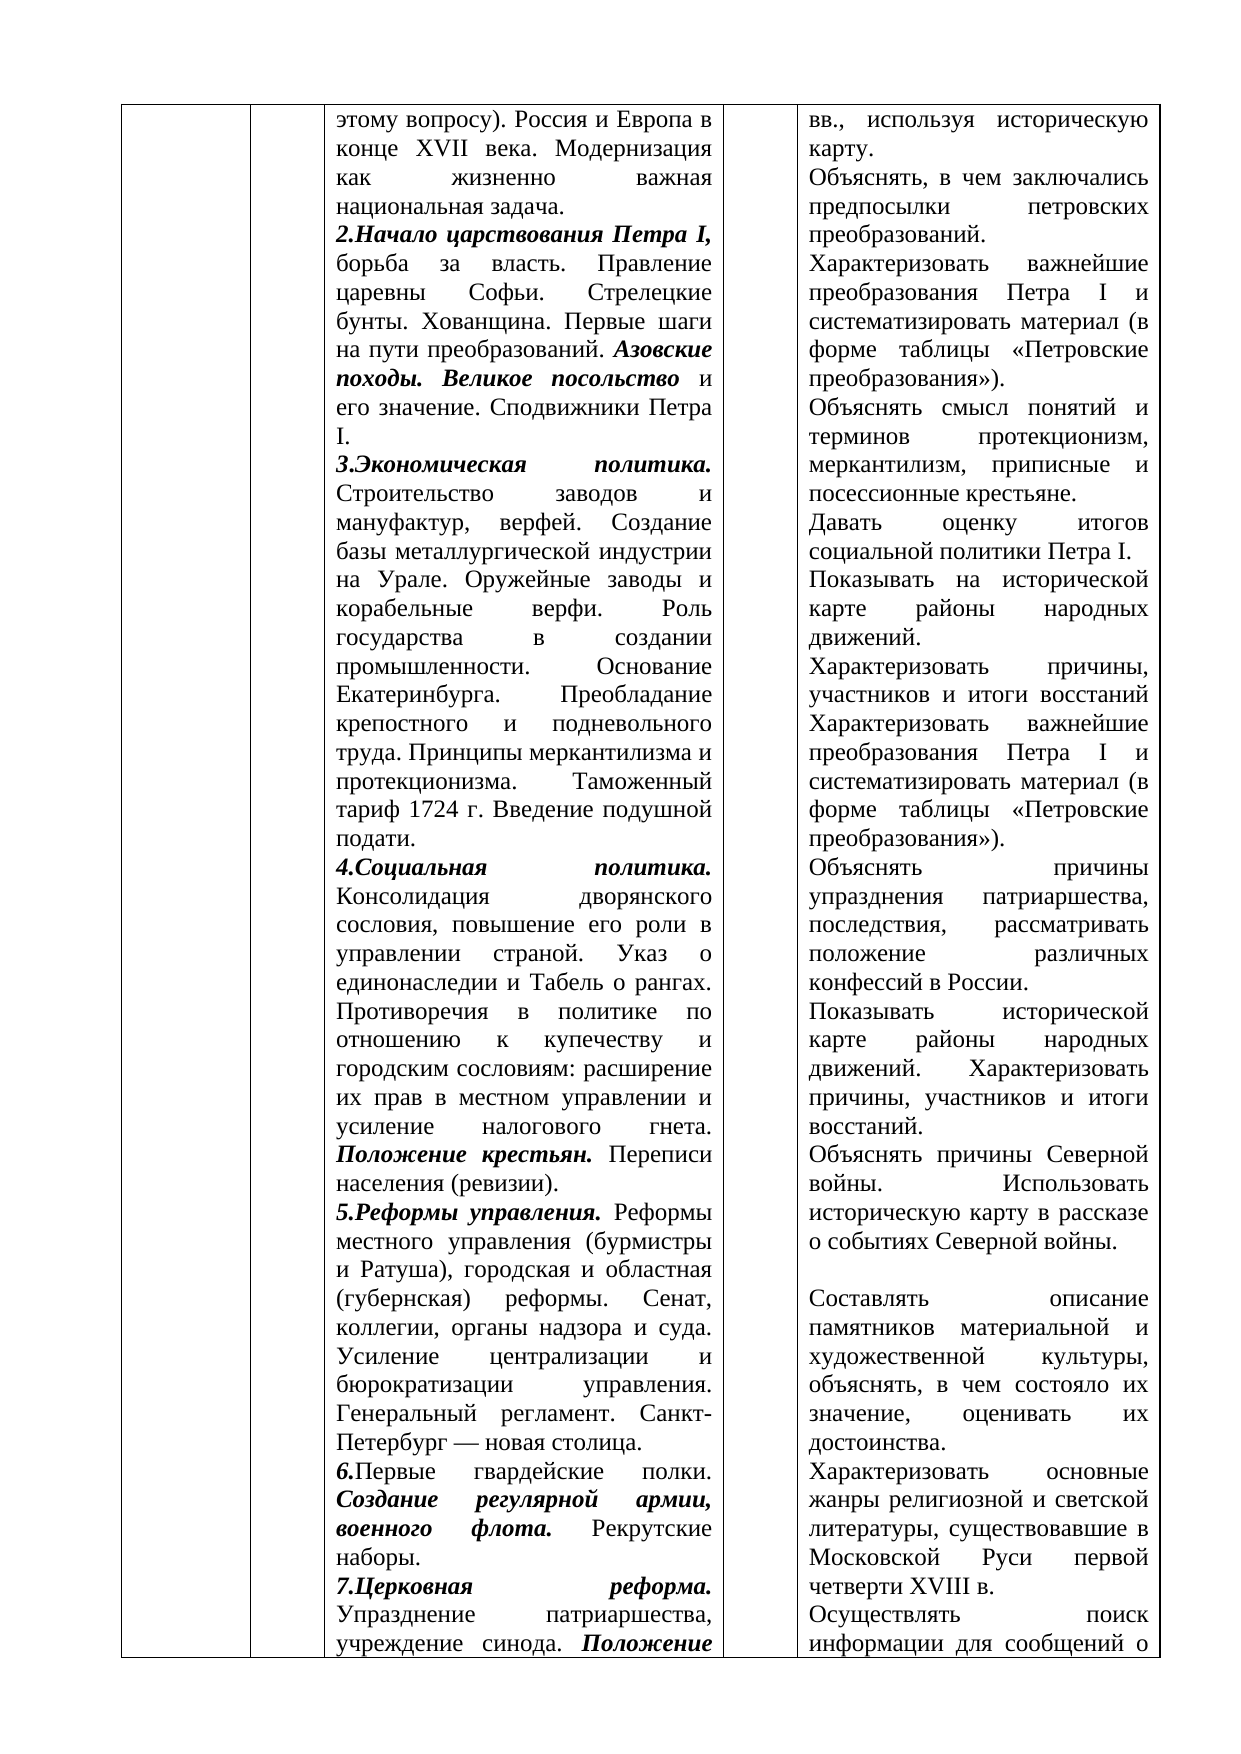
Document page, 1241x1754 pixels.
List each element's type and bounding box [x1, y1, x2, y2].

table_cell [724, 105, 797, 1657]
table_cell [325, 105, 723, 1657]
